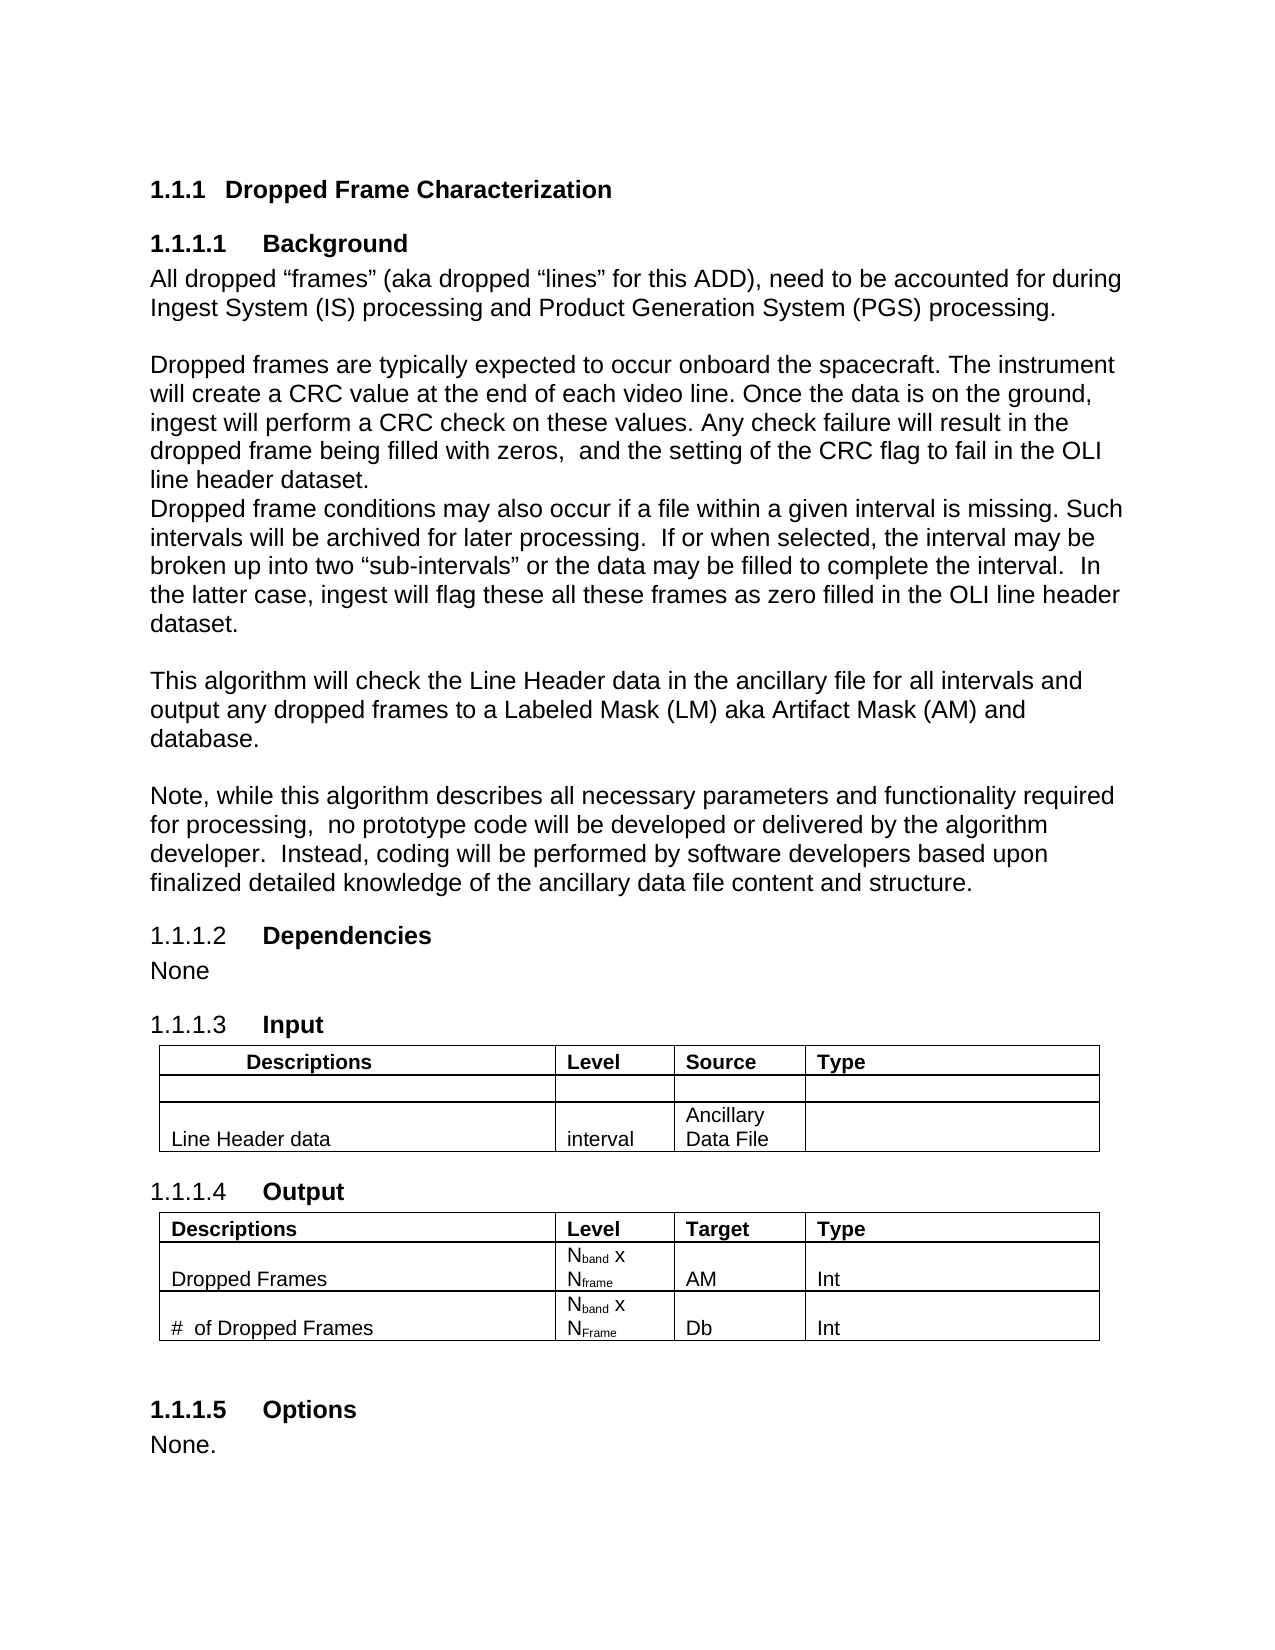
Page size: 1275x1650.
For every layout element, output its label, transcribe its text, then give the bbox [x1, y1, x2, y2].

table_cell AM [675, 1243, 805, 1290]
text Note, while this algorithm describes all necessary parameters and functionality required for processing, no prototype code will be developed or delivered by the algorithm developer. Instead, coding will be performed by software developers based upon finalized detailed knowledge of the ancillary data file content and structure. [150, 781, 1125, 896]
table_cell interval [556, 1103, 674, 1151]
table_header Descriptions [160, 1213, 555, 1241]
text None. [150, 1430, 1125, 1458]
table_cell Int [806, 1292, 1099, 1340]
table_header Source [675, 1046, 805, 1074]
table_header Type [806, 1213, 1099, 1241]
table_cell # of Dropped Frames [160, 1292, 555, 1340]
text Dropped frame conditions may also occur if a file within a given interval is missing. Such intervals will be archived for later processing. If or when selected, the interval may be broken up into two “sub-intervals” or the data may be filled to complete the interval. In the latter case, ingest will flag these all these frames as zero filled in the OLI line header dataset. [150, 494, 1125, 637]
text All dropped “frames” (aka dropped “lines” for this ADD), need to be accounted for during Ingest System (IS) processing and Product Generation System (PGS) processing. [150, 264, 1125, 321]
table_cell [675, 1076, 805, 1101]
subtitle Dropped Frame Characterization [150, 175, 1125, 204]
table_header Level [556, 1046, 674, 1074]
table_cell [160, 1076, 555, 1101]
table_header Type [806, 1046, 1099, 1074]
subtitle Input [150, 1010, 1125, 1039]
text Dropped frames are typically expected to occur onboard the spacecraft. The instrument will create a CRC value at the end of each video line. Once the data is on the ground, ingest will perform a CRC check on these values. Any check failure will result in the dropped frame being filled with zeros, and the setting of the CRC flag to fail in the OLI line header dataset. [150, 350, 1125, 494]
subtitle Dependencies [150, 921, 1125, 950]
table_cell [806, 1076, 1099, 1101]
table_cell Dropped Frames [160, 1243, 555, 1290]
table_cell Nband x NFrame [556, 1292, 674, 1340]
table_header Descriptions [160, 1046, 555, 1074]
table_cell Line Header data [160, 1103, 555, 1151]
table_cell Int [806, 1243, 1099, 1290]
table_cell [556, 1076, 674, 1101]
table_cell Nband x Nframe [556, 1243, 674, 1290]
table_cell Db [675, 1292, 805, 1340]
subtitle Background [150, 229, 1125, 257]
table_header Target [675, 1213, 805, 1241]
subtitle Options [150, 1395, 1125, 1423]
table_cell [806, 1103, 1099, 1151]
table_header Level [556, 1213, 674, 1241]
text This algorithm will check the Line Header data in the ancillary file for all intervals and output any dropped frames to a Labeled Mask (LM) aka Artifact Mask (AM) and database. [150, 666, 1125, 752]
table_cell Ancillary Data File [675, 1103, 805, 1151]
text None [150, 956, 1125, 985]
subtitle Output [150, 1177, 1125, 1206]
